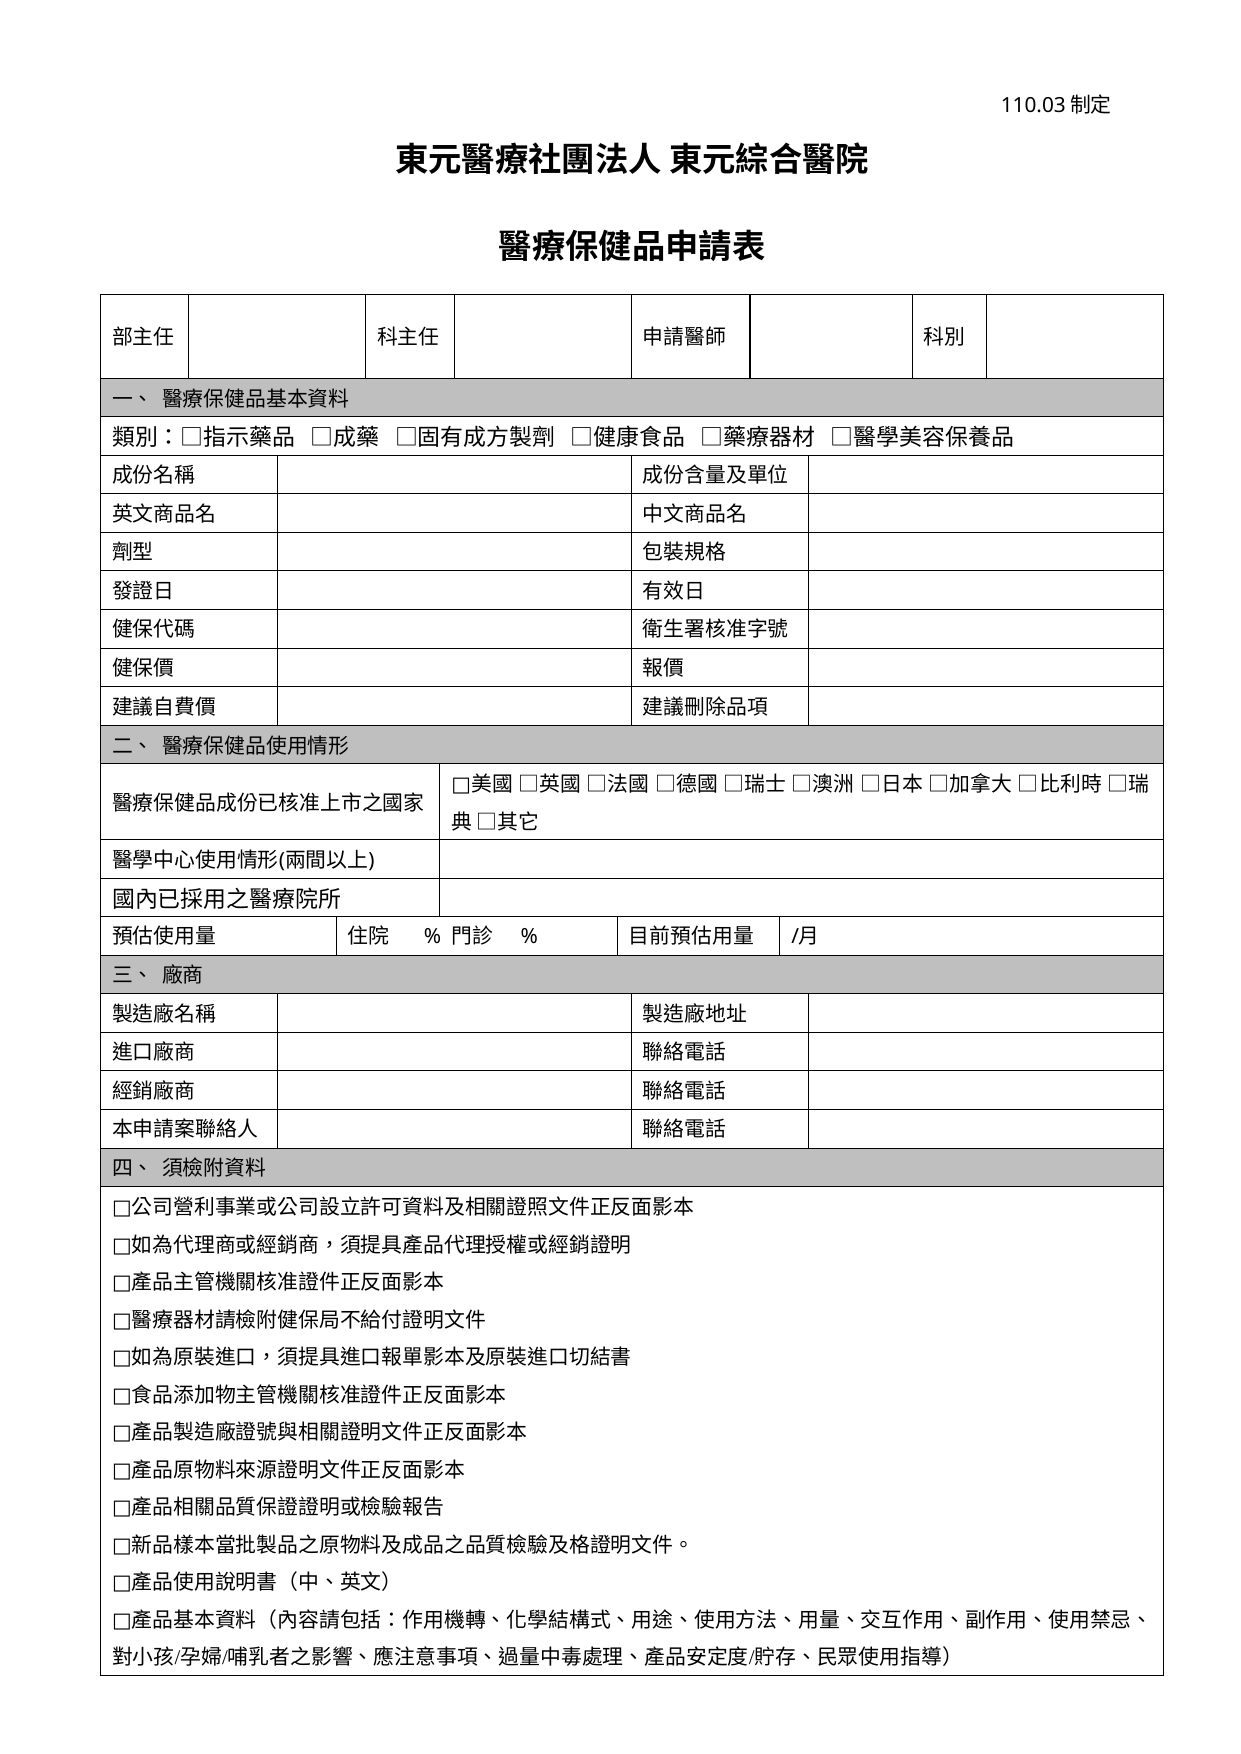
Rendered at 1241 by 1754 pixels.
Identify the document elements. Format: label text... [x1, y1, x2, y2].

table_cell 聯絡電話 [632, 1110, 808, 1147]
text 醫療保健品申請表 [100, 207, 1163, 282]
table_cell 製造廠名稱 [101, 994, 277, 1032]
table_header 科主任 [366, 295, 454, 378]
table_cell 有效日 [632, 571, 808, 609]
table_cell 成份含量及單位 [632, 456, 808, 493]
table_cell [278, 533, 631, 570]
table_header [189, 295, 365, 378]
table_cell [809, 649, 1163, 686]
table_cell 聯絡電話 [632, 1033, 808, 1070]
table_cell /月 [780, 917, 1163, 955]
table_cell 健保代碼 [101, 610, 277, 647]
table_cell 成份名稱 [101, 456, 277, 493]
table_cell [809, 571, 1163, 609]
table_cell 國內已採用之醫療院所 [101, 879, 439, 916]
table_cell [278, 1071, 631, 1109]
table_cell 包裝規格 [632, 533, 808, 570]
table_cell 中文商品名 [632, 494, 808, 532]
table_cell 目前預估用量 [618, 917, 779, 955]
table_cell [809, 1110, 1163, 1147]
table_cell 本申請案聯絡人 [101, 1110, 277, 1147]
table_cell [440, 879, 1163, 916]
table_cell 健保價 [101, 649, 277, 686]
table_cell [278, 649, 631, 686]
table_cell [809, 610, 1163, 647]
table_header [987, 295, 1163, 378]
table_cell [278, 494, 631, 532]
table_header 部主任 [101, 295, 188, 378]
table_cell 醫療保健品成份已核准上市之國家 [101, 764, 439, 839]
table_cell [809, 1033, 1163, 1070]
table_cell 劑型 [101, 533, 277, 570]
table_cell [278, 994, 631, 1032]
table_cell [809, 1071, 1163, 1109]
table_cell 預估使用量 [101, 917, 336, 955]
table_cell 衛生署核准字號 [632, 610, 808, 647]
table_cell 醫療保健品基本資料 [101, 379, 1163, 416]
table_cell [809, 456, 1163, 493]
table_header [455, 295, 631, 378]
table_cell [809, 687, 1163, 724]
table_cell [809, 533, 1163, 570]
table_header 申請醫師 [632, 295, 749, 378]
table_header 科別 [913, 295, 986, 378]
table_cell 報價 [632, 649, 808, 686]
table_cell [278, 687, 631, 724]
table_cell [278, 456, 631, 493]
table_header [751, 295, 912, 378]
table_cell 廠商 [101, 956, 1163, 993]
table_cell 英文商品名 [101, 494, 277, 532]
table_cell 進口廠商 [101, 1033, 277, 1070]
table_cell [809, 994, 1163, 1032]
table_cell 住院 % 門診 % [337, 917, 617, 955]
table_cell [809, 494, 1163, 532]
table_cell [278, 610, 631, 647]
table_cell 類別：□指示藥品 □成藥 □固有成方製劑 □健康食品 □藥療器材 □醫學美容保養品 [101, 417, 1163, 455]
table_cell [440, 840, 1163, 878]
table_cell 醫學中心使用情形(兩間以上) [101, 840, 439, 878]
text 東元醫療社團法人 東元綜合醫院 [100, 119, 1163, 194]
table_cell 經銷廠商 [101, 1071, 277, 1109]
table_cell 建議刪除品項 [632, 687, 808, 724]
table_cell 醫療保健品使用情形 [101, 726, 1163, 763]
table_cell 建議自費價 [101, 687, 277, 724]
table_cell 須檢附資料 [101, 1149, 1163, 1186]
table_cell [101, 1187, 1163, 1674]
table_cell 製造廠地址 [632, 994, 808, 1032]
table_cell □美國 □英國 □法國 □德國 □瑞士 □澳洲 □日本 □加拿大 □比利時 □瑞典 □其它 [440, 764, 1163, 839]
table_cell [278, 1110, 631, 1147]
table_cell [278, 571, 631, 609]
table_cell [278, 1033, 631, 1070]
table_cell 聯絡電話 [632, 1071, 808, 1109]
table_cell 發證日 [101, 571, 277, 609]
